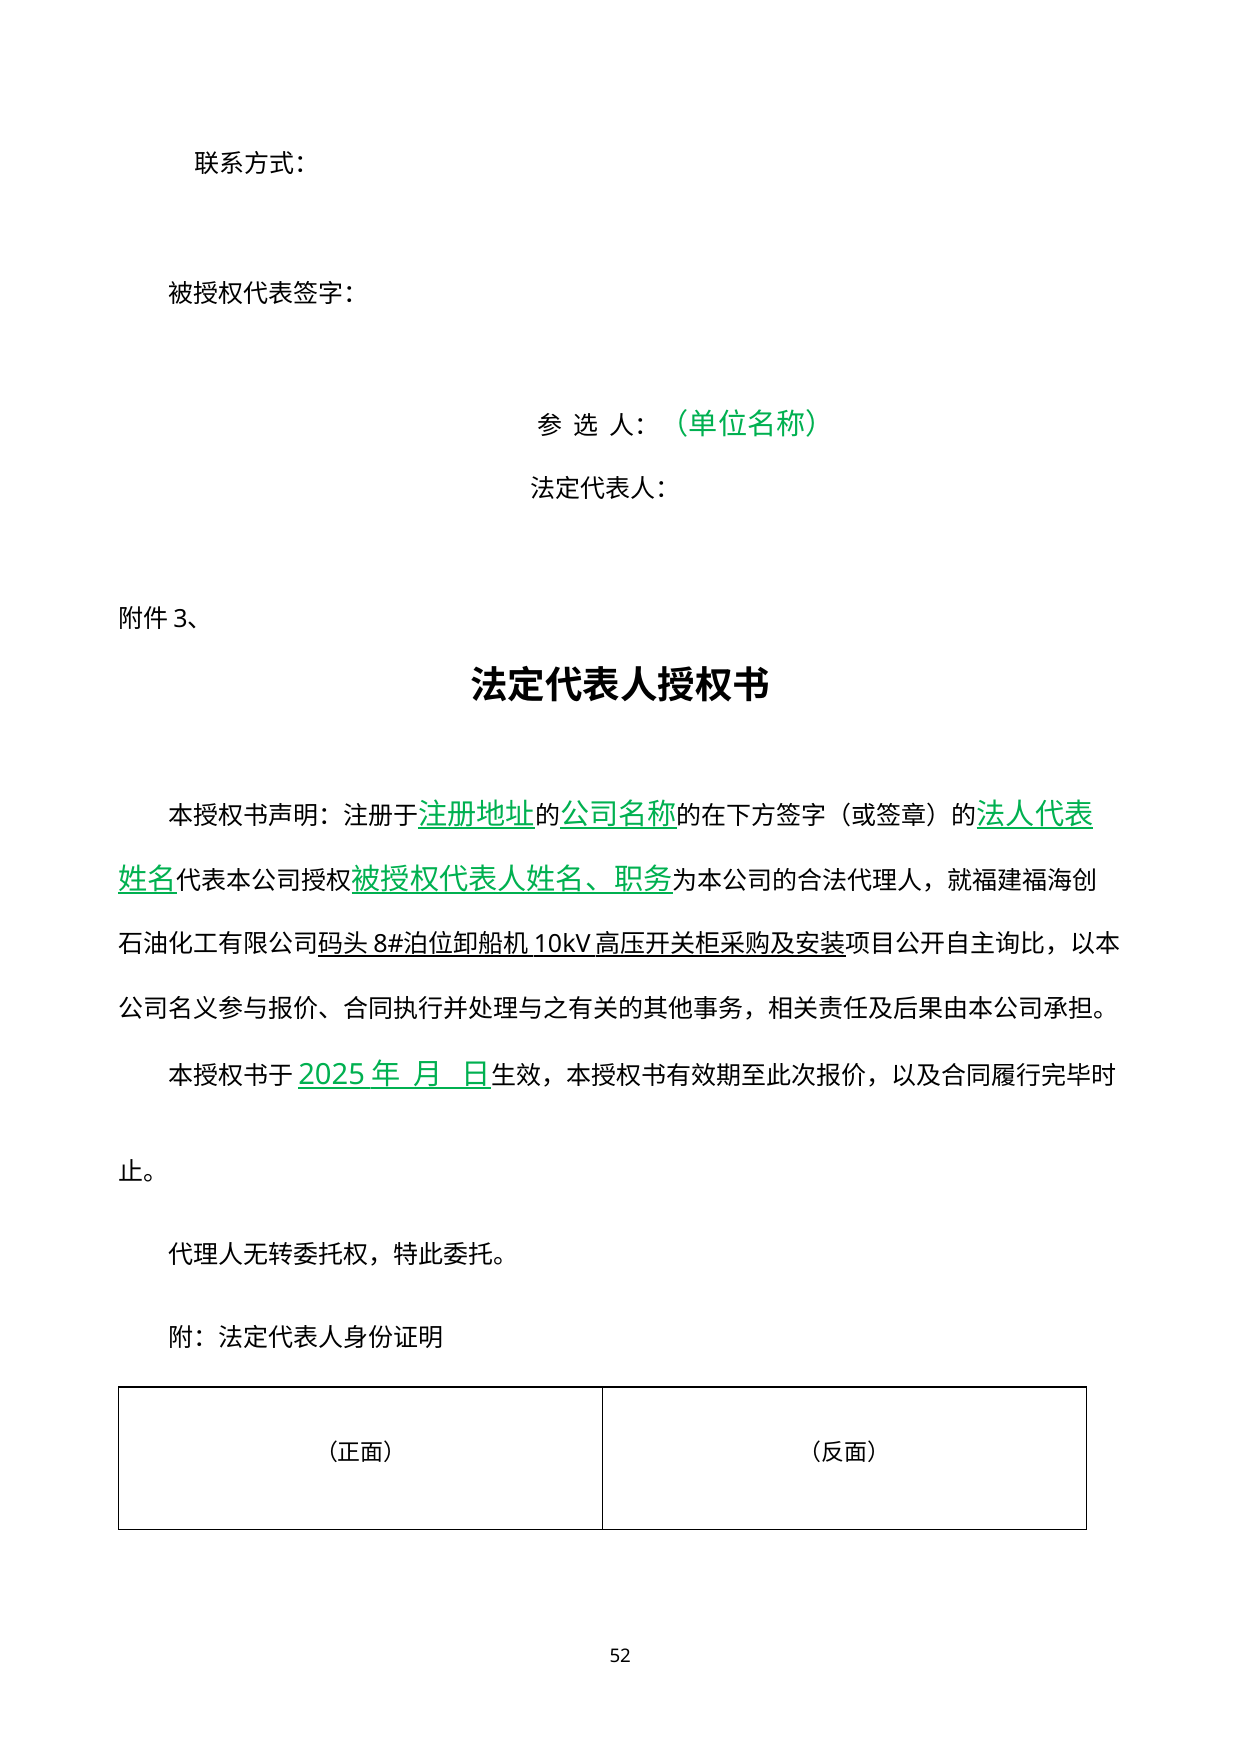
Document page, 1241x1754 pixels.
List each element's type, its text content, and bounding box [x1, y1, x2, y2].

text 本授权书于2025年 月 日生效，本授权书有效期至此次报价，以及合同履行完毕时止。 [118, 1039, 1122, 1202]
text 被授权代表签字： [118, 259, 1122, 324]
text 代理人无转委托权，特此委托。 [118, 1220, 1122, 1285]
text 附：法定代表人身份证明 [118, 1303, 1122, 1368]
text 本授权书声明：注册于注册地址的公司名称的在下方签字（或签章）的法人代表姓名代表本公司授权被授权代表人姓名、职务为本公司的合法代理人，就福建福海创石油化工有限公司码头8#泊位卸船机10kV高压开关柜采购及安装项目公开自主询比，以本公司名义参与报价、合同执行并处理与之有关的其他事务，相关责任及后果由本公司承担。 [118, 779, 1122, 1039]
text 法定代表人： [118, 454, 1122, 519]
text 参 选 人：（单位名称） [118, 389, 1122, 454]
text 联系方式： [118, 129, 1122, 194]
table_header （反面） [603, 1388, 1086, 1529]
text 附件3、 [118, 584, 1122, 649]
table_header （正面） [119, 1388, 602, 1529]
text 法定代表人授权书 [118, 649, 1122, 714]
